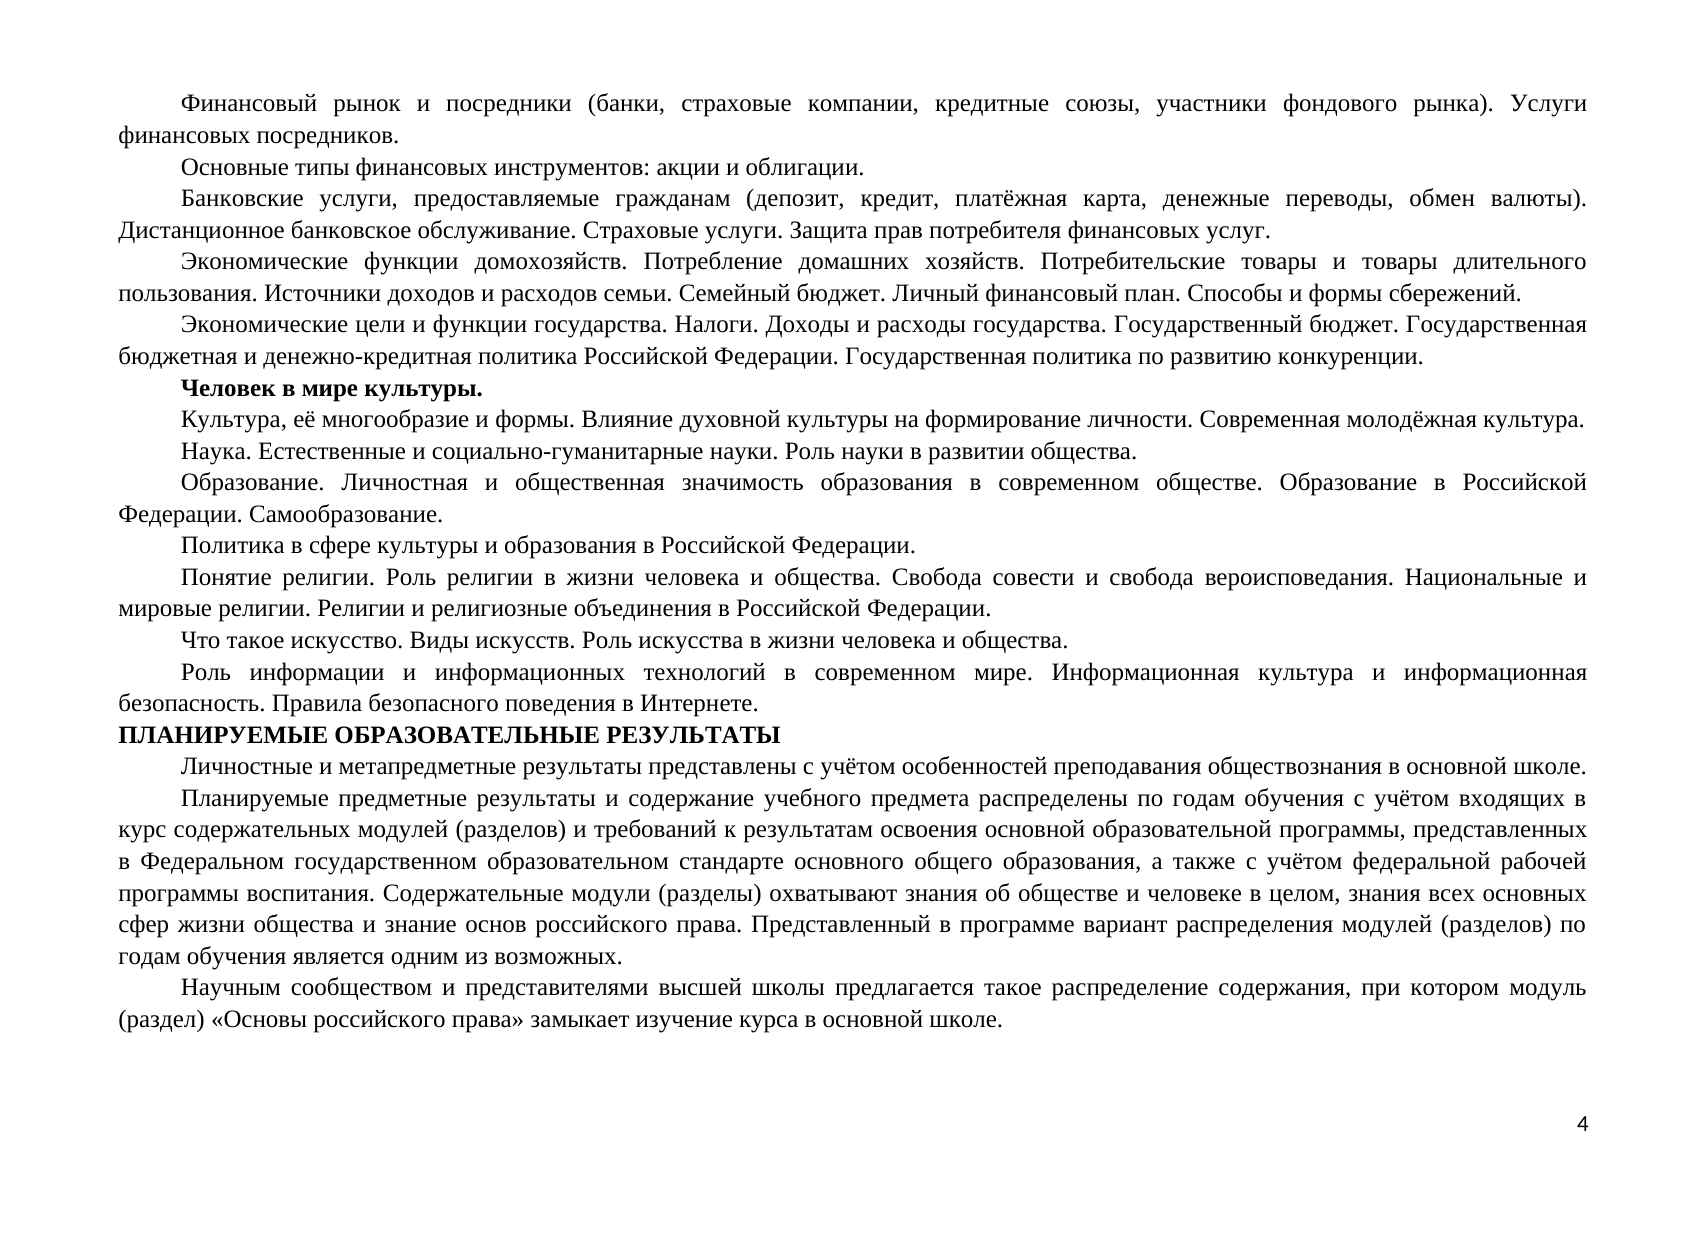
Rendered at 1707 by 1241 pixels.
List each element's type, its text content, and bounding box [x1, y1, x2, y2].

text Понятие религии. Роль религии в жизни человека и общества. Свобода совести и свобода вероисповедания. Национальные и мировые религии. Религии и религиозные объединения в Российской Федерации. [118, 562, 1588, 622]
text Банковские услуги, предоставляемые гражданам (депозит, кредит, платёжная карта, денежные переводы, обмен валюты). Дистанционное банковское обслуживание. Страховые услуги. Защита прав потребителя финансовых услуг. [118, 183, 1588, 243]
text Планируемые предметные результаты и содержание учебного предмета распределены по годам обучения с учётом входящих в курс содержательных модулей (разделов) и требований к результатам освоения основной образовательной программы, представленных в Федеральном государственном образовательном стандарте основного общего образования, а также с учётом федеральной рабочей программы воспитания. Содержательные модули (разделы) охватывают знания об обществе и человеке в целом, знания всех основных сфер жизни общества и знание основ российского права. Представленный в программе вариант распределения модулей (разделов) по годам обучения является одним из возможных. [118, 783, 1588, 969]
text Финансовый рынок и посредники (банки, страховые компании, кредитные союзы, участники фондового рынка). Услуги финансовых посредников. [118, 88, 1588, 149]
text Политика в сфере культуры и образования в Российской Федерации. [118, 530, 1588, 559]
text Наука. Естественные и социально-гуманитарные науки. Роль науки в развитии общества. [118, 436, 1588, 464]
text Что такое искусство. Виды искусств. Роль искусства в жизни человека и общества. [118, 625, 1588, 654]
text Культура, её многообразие и формы. Влияние духовной культуры на формирование личности. Современная молодёжная культура. [118, 404, 1588, 433]
text Экономические цели и функции государства. Налоги. Доходы и расходы государства. Государственный бюджет. Государственная бюджетная и денежно-кредитная политика Российской Федерации. Государственная политика по развитию конкуренции. [118, 309, 1588, 370]
text Образование. Личностная и общественная значимость образования в современном обществе. Образование в Российской Федерации. Самообразование. [118, 467, 1588, 528]
text Научным сообществом и представителями высшей школы предлагается такое распределение содержания, при котором модуль (раздел) «Основы российского права» замыкает изучение курса в основной школе. [118, 972, 1588, 1033]
text Экономические функции домохозяйств. Потребление домашних хозяйств. Потребительские товары и товары длительного пользования. Источники доходов и расходов семьи. Семейный бюджет. Личный финансовый план. Способы и формы сбережений. [118, 246, 1588, 307]
text Человек в мире культуры. [118, 373, 1588, 401]
text Основные типы финансовых инструментов: акции и облигации. [118, 152, 1588, 180]
text Личностные и метапредметные результаты представлены с учётом особенностей преподавания обществознания в основной школе. [118, 751, 1588, 780]
text Роль информации и информационных технологий в современном мире. Информационная культура и информационная безопасность. Правила безопасного поведения в Интернете. [118, 657, 1588, 717]
text ПЛАНИРУЕМЫЕ ОБРАЗОВАТЕЛЬНЫЕ РЕЗУЛЬТАТЫ [118, 720, 1588, 748]
